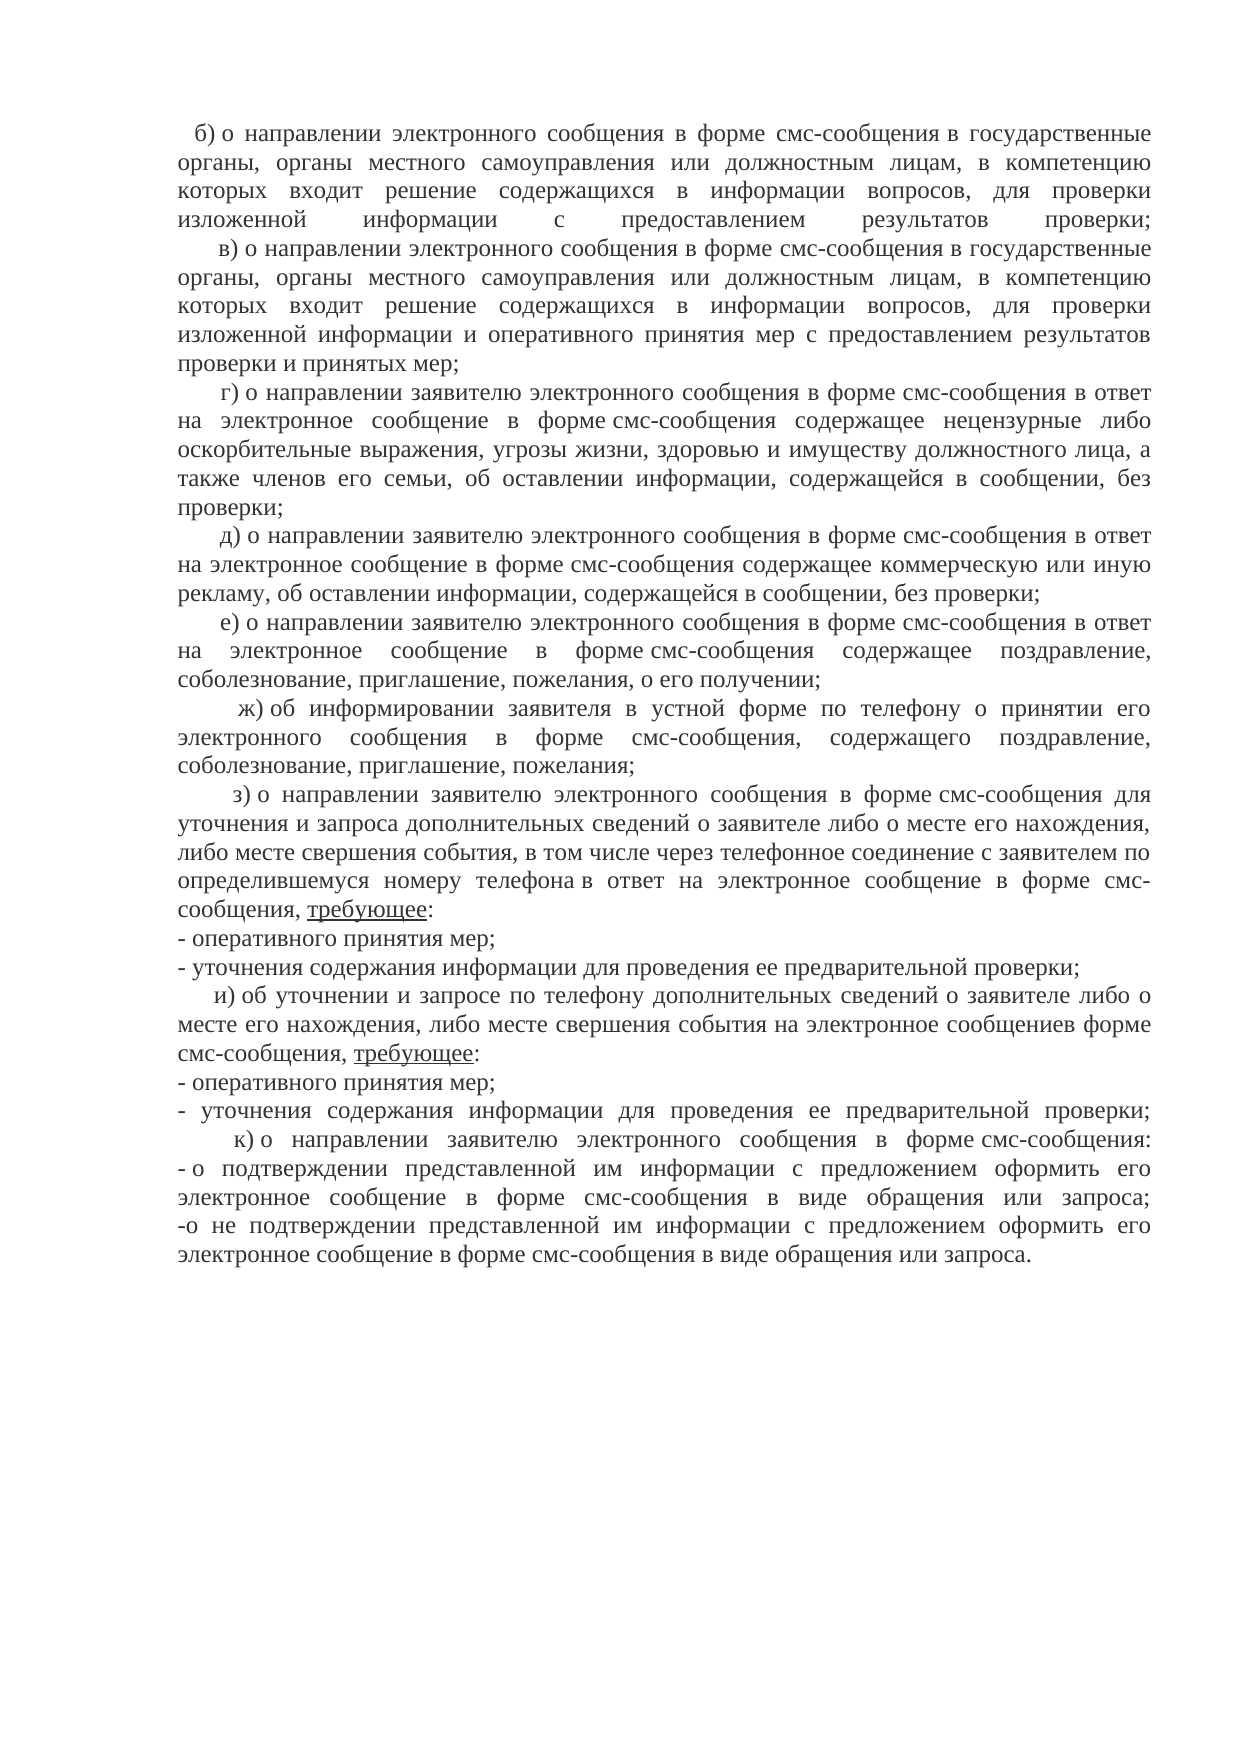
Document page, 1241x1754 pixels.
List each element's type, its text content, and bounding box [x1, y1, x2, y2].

text б) о направлении электронного сообщения в форме смс-сообщения в государственные органы, органы местного самоуправления или должностным лицам, в компетенцию которых входит решение содержащихся в информации вопросов, для проверки изложенной информации с предоставлением результатов проверки; в) о направлении электронного сообщения в форме смс-сообщения в государственные органы, органы местного самоуправления или должностным лицам, в компетенцию которых входит решение содержащихся в информации вопросов, для проверки изложенной информации и оперативного принятия мер с предоставлением результатов проверки и принятых мер; [177, 118, 1152, 377]
text д) о направлении заявителю электронного сообщения в форме смс-сообщения в ответ на электронное сообщение в форме смс-сообщения содержащее коммерческую или иную рекламу, об оставлении информации, содержащейся в сообщении, без проверки; [177, 521, 1152, 607]
text и) об уточнении и запросе по телефону дополнительных сведений о заявителе либо о месте его нахождения, либо месте свершения события на электронное сообщениев форме смс-сообщения, требующее: [177, 981, 1152, 1067]
text - уточнения содержания информации для проведения ее предварительной проверки; к) о направлении заявителю электронного сообщения в форме смс-сообщения: - о подтверждении представленной им информации с предложением оформить его электронное сообщение в форме смс-сообщения в виде обращения или запроса; -о не подтверждении представленной им информации с предложением оформить его электронное сообщение в форме смс-сообщения в виде обращения или запроса. [177, 1096, 1152, 1268]
text - оперативного принятия мер; [177, 923, 1152, 952]
text ж) об информировании заявителя в устной форме по телефону о принятии его электронного сообщения в форме смс-сообщения, содержащего поздравление, соболезнование, приглашение, пожелания; [177, 693, 1152, 779]
text г) о направлении заявителю электронного сообщения в форме смс-сообщения в ответ на электронное сообщение в форме смс-сообщения содержащее нецензурные либо оскорбительные выражения, угрозы жизни, здоровью и имуществу должностного лица, а также членов его семьи, об оставлении информации, содержащейся в сообщении, без проверки; [177, 377, 1152, 521]
text - оперативного принятия мер; [177, 1067, 1152, 1096]
text з) о направлении заявителю электронного сообщения в форме смс-сообщения для уточнения и запроса дополнительных сведений о заявителе либо о месте его нахождения, либо месте свершения события, в том числе через телефонное соединение с заявителем по определившемуся номеру телефона в ответ на электронное сообщение в форме смс-сообщения, требующее: [177, 779, 1152, 923]
text е) о направлении заявителю электронного сообщения в форме смс-сообщения в ответ на электронное сообщение в форме смс-сообщения содержащее поздравление, соболезнование, приглашение, пожелания, о его получении; [177, 607, 1152, 693]
text - уточнения содержания информации для проведения ее предварительной проверки; [177, 952, 1152, 981]
